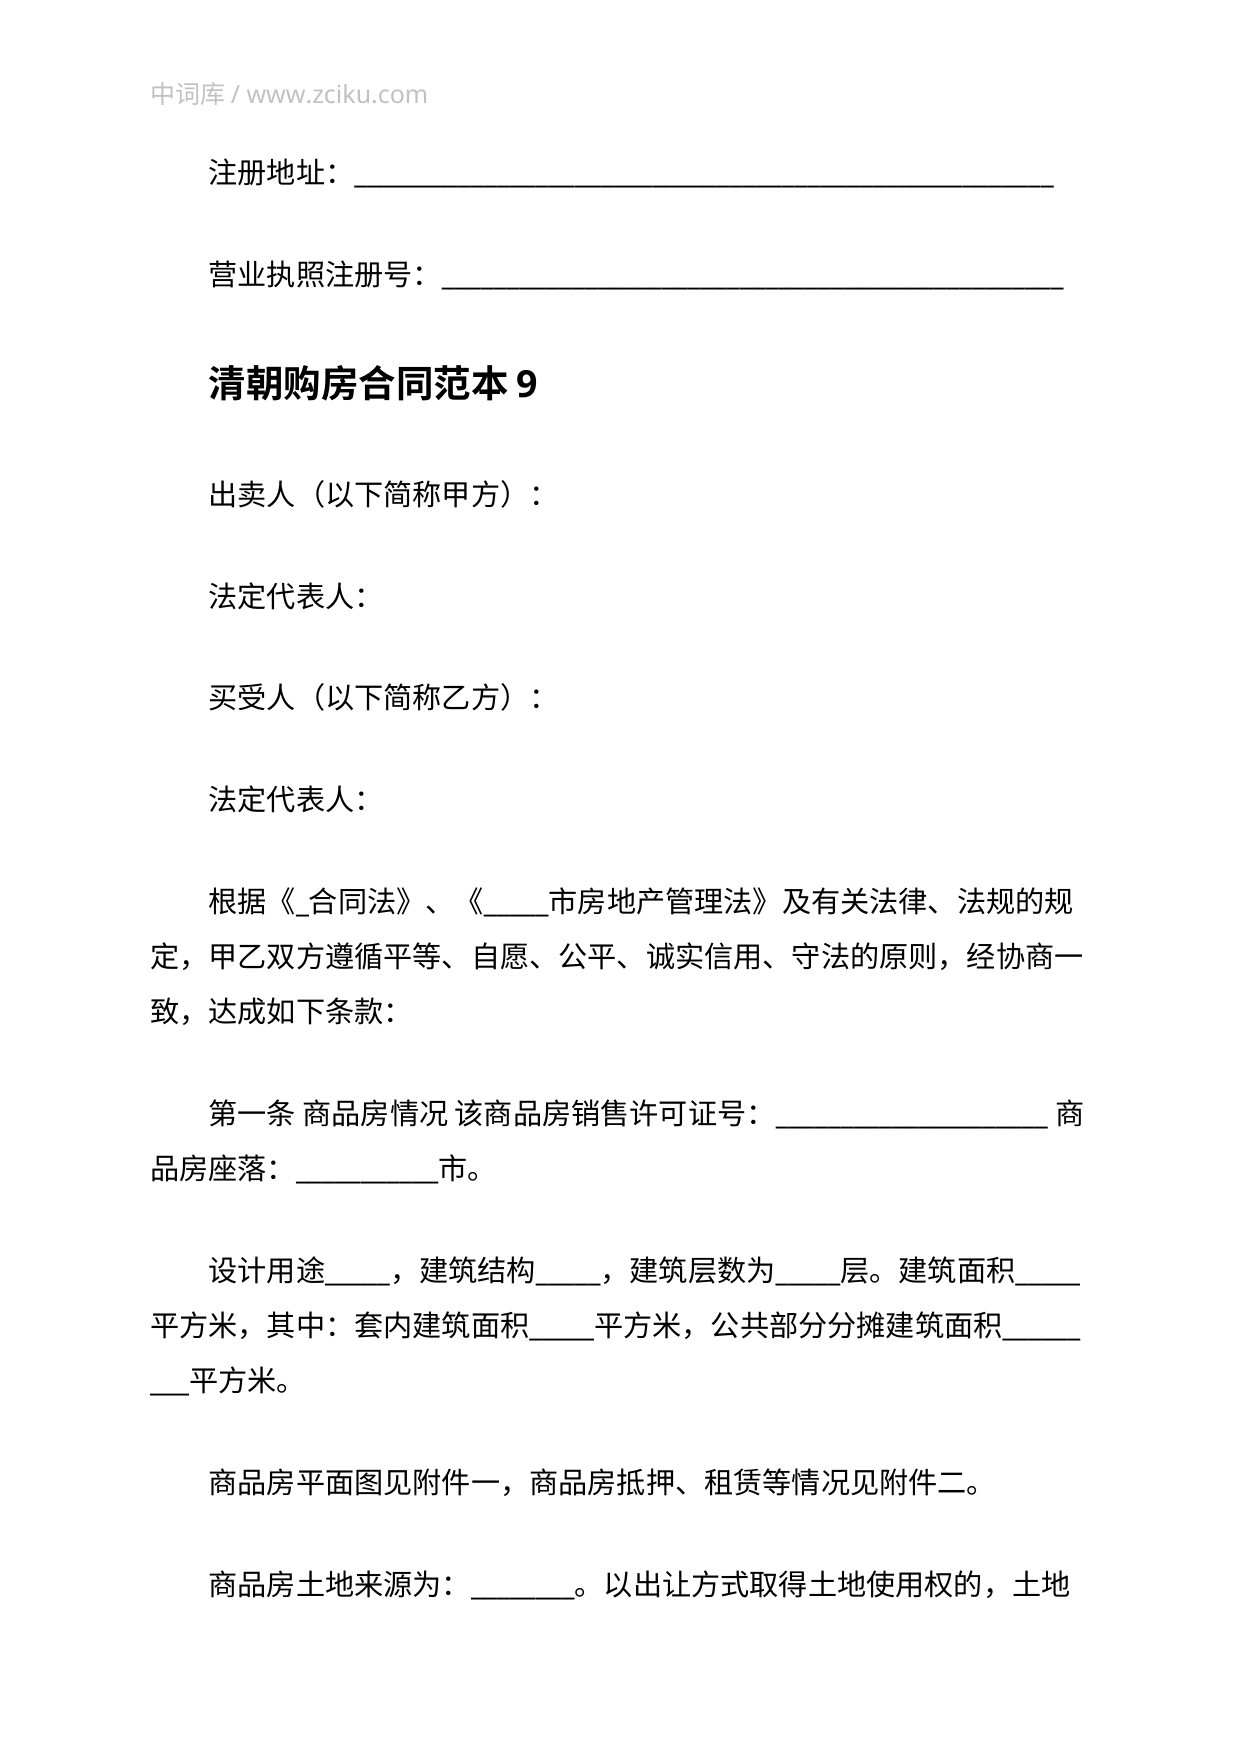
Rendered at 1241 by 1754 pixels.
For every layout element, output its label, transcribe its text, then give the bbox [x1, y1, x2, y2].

text 法定代表人： [150, 777, 1090, 819]
text 清朝购房合同范本9 [150, 354, 1090, 408]
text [150, 1561, 1090, 1603]
text 设计用途_____，建筑结构_____，建筑层数为_____层。建筑面积_____平方米，其中：套内建筑面积_____平方米，公共部分分摊建筑面积_________平方米。 [150, 1247, 1090, 1400]
text 营业执照注册号：________________________________________________ [150, 252, 1090, 294]
text 根据《_合同法》、《_____市房地产管理法》及有关法律、法规的规定，甲乙双方遵循平等、自愿、公平、诚实信用、守法的原则，经协商一致，达成如下条款： [150, 879, 1090, 1031]
text 法定代表人： [150, 573, 1090, 616]
text 买受人（以下简称乙方）： [150, 675, 1090, 717]
text 出卖人（以下简称甲方）： [150, 472, 1090, 514]
text 注册地址：______________________________________________________ [150, 150, 1090, 192]
text 商品房平面图见附件一，商品房抵押、租赁等情况见附件二。 [150, 1459, 1090, 1502]
text 第一条 商品房情况 该商品房销售许可证号：_____________________ 商品房座落：___________市。 [150, 1090, 1090, 1188]
